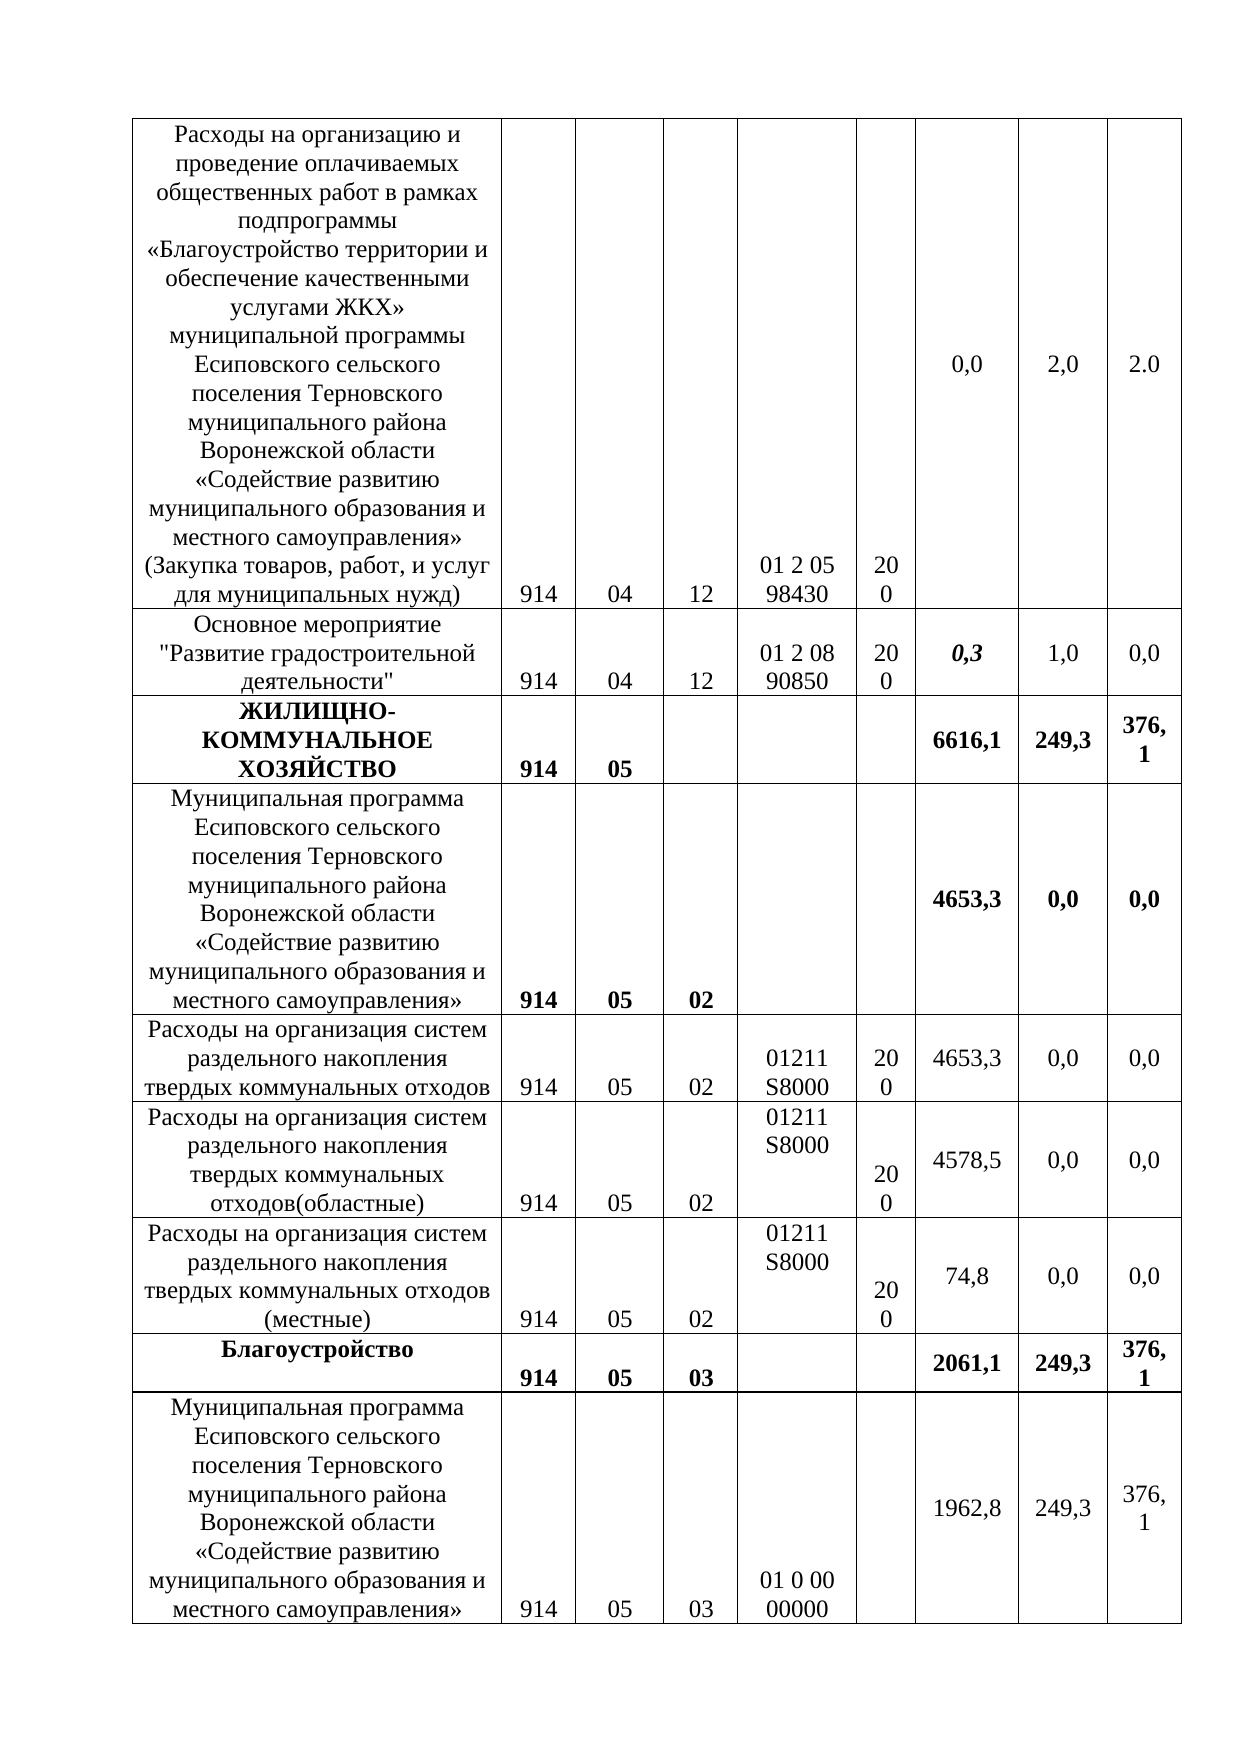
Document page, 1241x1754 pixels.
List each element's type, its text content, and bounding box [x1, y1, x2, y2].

table_cell 0,0 [1019, 1102, 1107, 1217]
table_cell 0,0 [1108, 784, 1181, 1013]
table_cell 200 [857, 1015, 915, 1101]
table_cell 04 [576, 119, 663, 608]
table_cell 0,0 [1019, 1015, 1107, 1101]
table_cell [857, 696, 915, 782]
table_cell 01 2 05 98430 [738, 119, 856, 608]
table_cell 01 0 00 00000 [738, 1393, 856, 1622]
table_cell Расходы на организация систем раздельного накопления твердых коммунальных отходов (местные) [133, 1218, 501, 1333]
table_cell 200 [857, 1102, 915, 1217]
table_cell 2,0 [1019, 119, 1107, 608]
table_cell 01211 S8000 [738, 1218, 856, 1333]
table_cell 200 [857, 1218, 915, 1333]
table_cell 4653,3 [916, 784, 1018, 1013]
table_cell 4578,5 [916, 1102, 1018, 1217]
table_cell 200 [857, 119, 915, 608]
table_cell 02 [664, 1015, 737, 1101]
table_cell 0,0 [1108, 1015, 1181, 1101]
table_cell 249,3 [1019, 1334, 1107, 1391]
table_cell Муниципальная программа Есиповского сельского поселения Терновского муниципального района Воронежской области «Содействие развитию муниципального образования и местного самоуправления» [133, 784, 501, 1013]
table_cell 914 [502, 609, 575, 695]
table_cell Расходы на организацию и проведение оплачиваемых общественных работ в рамках подпрограммы «Благоустройство территории и обеспечение качественными услугами ЖКХ» муниципальной программы Есиповского сельского поселения Терновского муниципального района Воронежской области «Содействие развитию муниципального образования и местного самоуправления» (Закупка товаров, работ, и услуг для муниципальных нужд) [133, 119, 501, 608]
table_cell Основное мероприятие "Развитие градостроительной деятельности" [133, 609, 501, 695]
table_cell 914 [502, 1393, 575, 1622]
table_cell 0,0 [1108, 1102, 1181, 1217]
table_cell 05 [576, 1334, 663, 1391]
table_cell 03 [664, 1334, 737, 1391]
table_cell 2061,1 [916, 1334, 1018, 1391]
table_cell 01211 S8000 [738, 1015, 856, 1101]
table_cell 914 [502, 784, 575, 1013]
table_cell 914 [502, 1015, 575, 1101]
table_cell 0,0 [916, 119, 1018, 608]
table_cell 376,1 [1108, 696, 1181, 782]
table_cell Расходы на организация систем раздельного накопления твердых коммунальных отходов [133, 1015, 501, 1101]
table_cell 02 [664, 784, 737, 1013]
table_cell 02 [664, 1218, 737, 1333]
table_cell [738, 696, 856, 782]
table_cell 249,3 [1019, 1393, 1107, 1622]
table_cell Благоустройство [133, 1334, 501, 1391]
table_cell 12 [664, 609, 737, 695]
table_cell [857, 1334, 915, 1391]
table_cell 05 [576, 1102, 663, 1217]
table_cell 05 [576, 1393, 663, 1622]
table_cell 74,8 [916, 1218, 1018, 1333]
table_cell 0,0 [1019, 784, 1107, 1013]
table_cell 0,0 [1108, 609, 1181, 695]
table_cell [857, 784, 915, 1013]
table_cell 914 [502, 119, 575, 608]
table_cell 2.0 [1108, 119, 1181, 608]
table_cell 0,0 [1108, 1218, 1181, 1333]
table_cell 05 [576, 1015, 663, 1101]
table_cell [738, 784, 856, 1013]
table_cell Муниципальная программа Есиповского сельского поселения Терновского муниципального района Воронежской области «Содействие развитию муниципального образования и местного самоуправления» [133, 1393, 501, 1622]
table_cell 1962,8 [916, 1393, 1018, 1622]
table_cell 04 [576, 609, 663, 695]
table_cell 249,3 [1019, 696, 1107, 782]
table_cell 376,1 [1108, 1393, 1181, 1622]
table_cell [664, 696, 737, 782]
table_cell 1,0 [1019, 609, 1107, 695]
table_cell ЖИЛИЩНО-КОММУНАЛЬНОЕ ХОЗЯЙСТВО [133, 696, 501, 782]
table_cell 376,1 [1108, 1334, 1181, 1391]
table_cell [857, 1393, 915, 1622]
table_cell 03 [664, 1393, 737, 1622]
table_cell 05 [576, 696, 663, 782]
table_cell 4653,3 [916, 1015, 1018, 1101]
table_cell 01211 S8000 [738, 1102, 856, 1217]
table_cell 200 [857, 609, 915, 695]
table_cell 914 [502, 1218, 575, 1333]
table_cell Расходы на организация систем раздельного накопления твердых коммунальных отходов(областные) [133, 1102, 501, 1217]
table_cell [738, 1334, 856, 1391]
table_cell 914 [502, 1102, 575, 1217]
table_cell 01 2 08 90850 [738, 609, 856, 695]
table_cell 02 [664, 1102, 737, 1217]
table_cell 914 [502, 1334, 575, 1391]
table_cell 05 [576, 1218, 663, 1333]
table_cell 0,0 [1019, 1218, 1107, 1333]
table_cell 0,3 [916, 609, 1018, 695]
table_cell 6616,1 [916, 696, 1018, 782]
table_cell 12 [664, 119, 737, 608]
table_cell 05 [576, 784, 663, 1013]
table_cell 914 [502, 696, 575, 782]
